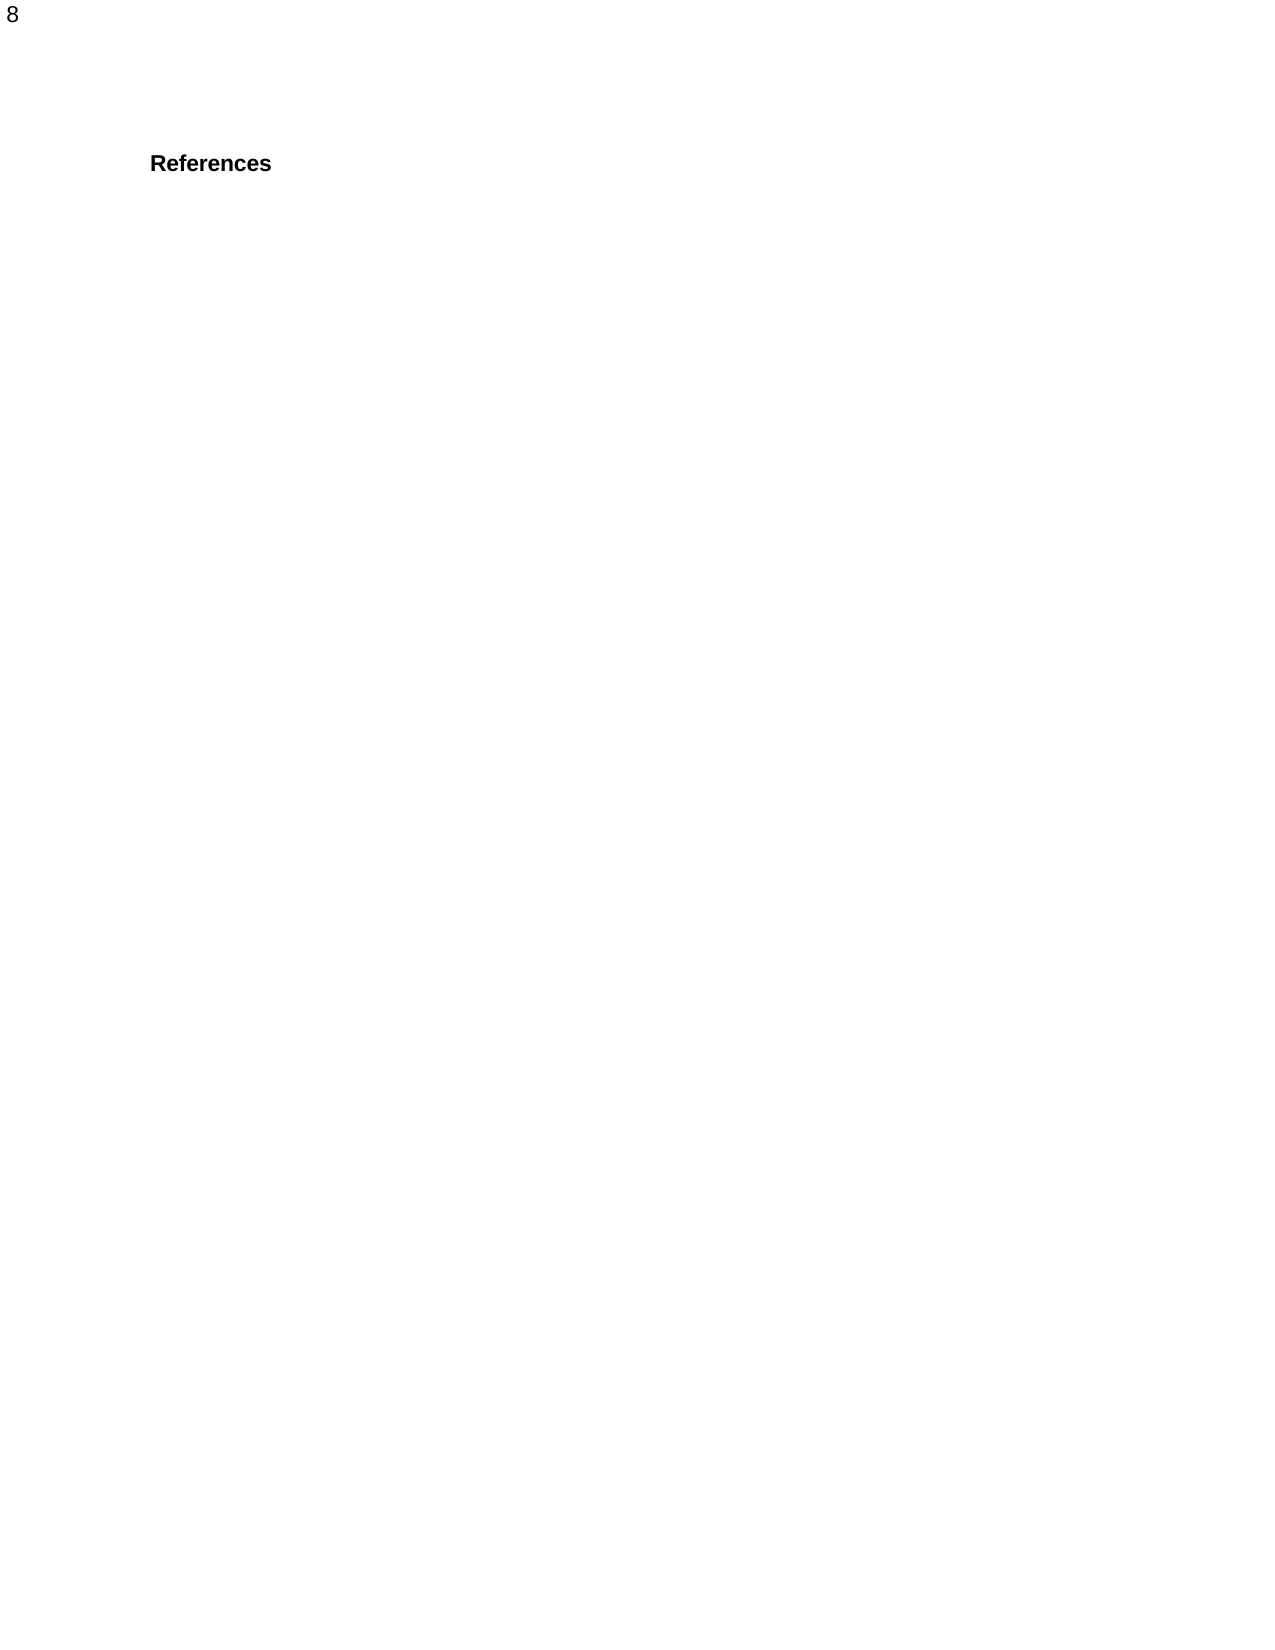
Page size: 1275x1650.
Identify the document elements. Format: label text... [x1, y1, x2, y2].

text References [150, 150, 1131, 177]
